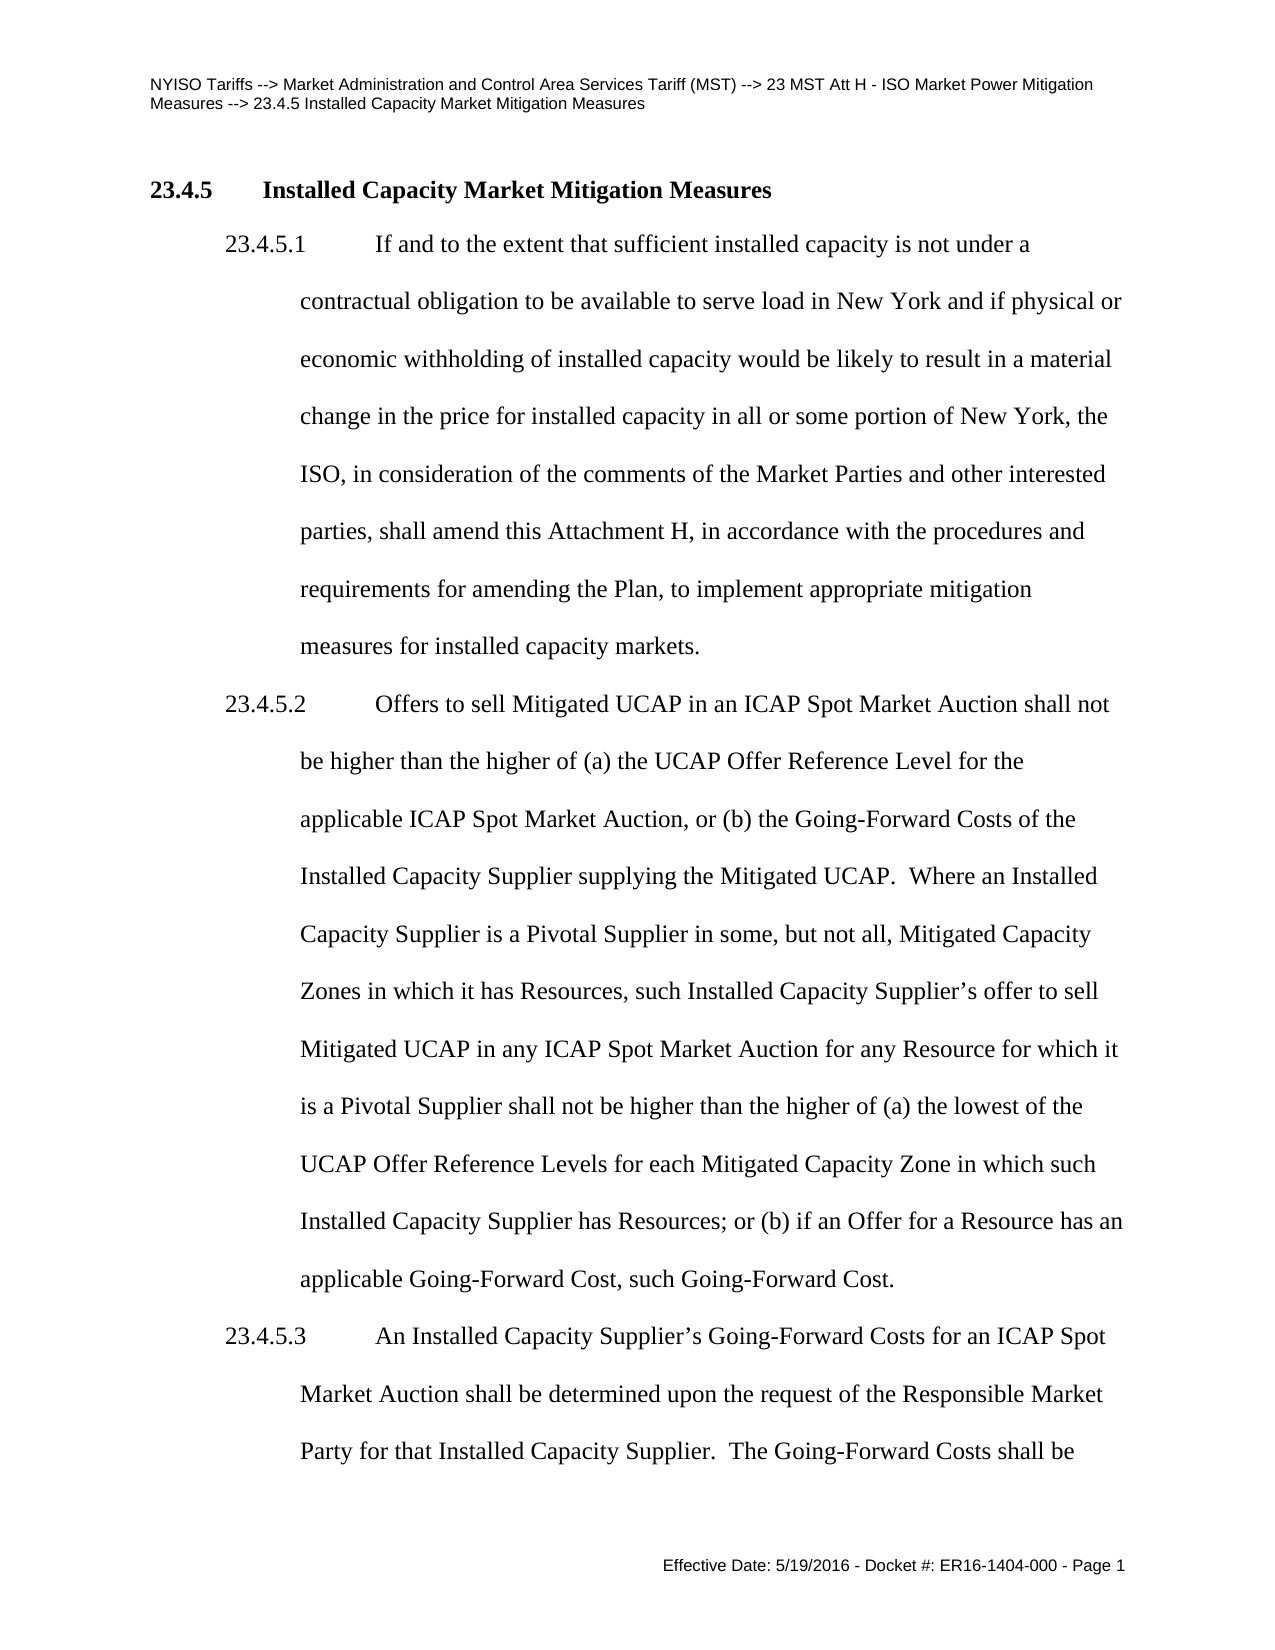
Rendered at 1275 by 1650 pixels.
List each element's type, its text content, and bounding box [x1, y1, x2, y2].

text 23.4.5.1 If and to the extent that sufficient installed capacity is not under a contractual obligation to be available to serve load in New York and if physical or economic withholding of installed capacity would be likely to result in a material change in the price for installed capacity in all or some portion of New York, the ISO, in consideration of the comments of the Market Parties and other interested parties, shall amend this Attachment H, in accordance with the procedures and requirements for amending the Plan, to implement appropriate mitigation measures for installed capacity markets. [225, 229, 1125, 660]
text 23.4.5.2 Offers to sell Mitigated UCAP in an ICAP Spot Market Auction shall not be higher than the higher of (a) the UCAP Offer Reference Level for the applicable ICAP Spot Market Auction, or (b) the Going-Forward Costs of the Installed Capacity Supplier supplying the Mitigated UCAP. Where an Installed Capacity Supplier is a Pivotal Supplier in some, but not all, Mitigated Capacity Zones in which it has Resources, such Installed Capacity Supplier’s offer to sell Mitigated UCAP in any ICAP Spot Market Auction for any Resource for which it is a Pivotal Supplier shall not be higher than the higher of (a) the lowest of the UCAP Offer Reference Levels for each Mitigated Capacity Zone in which such Installed Capacity Supplier has Resources; or (b) if an Offer for a Resource has an applicable Going-Forward Cost, such Going-Forward Cost. [225, 689, 1125, 1292]
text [225, 1321, 1125, 1465]
subtitle 23.4.5 Installed Capacity Market Mitigation Measures [150, 175, 1059, 204]
